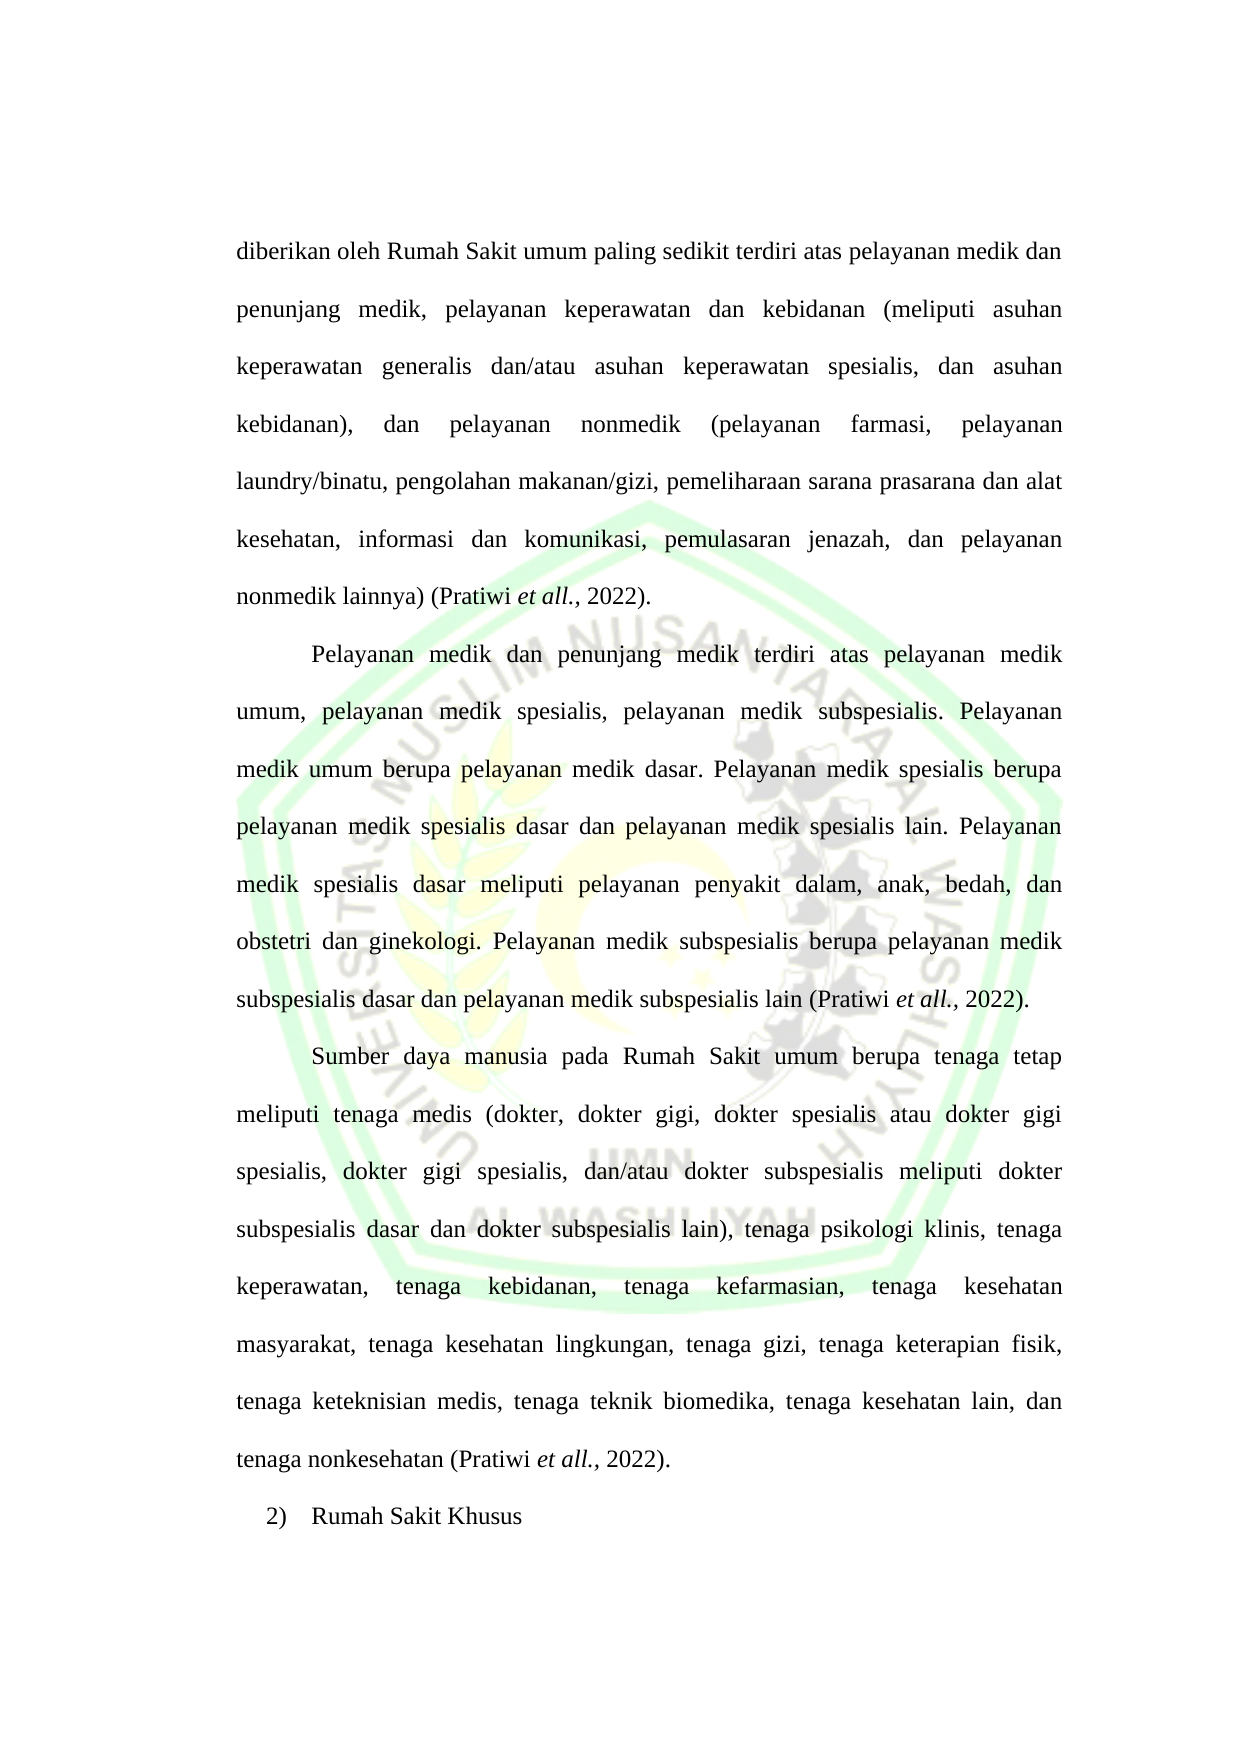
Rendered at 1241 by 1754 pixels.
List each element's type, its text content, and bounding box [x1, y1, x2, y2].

text Sumber daya manusia pada Rumah Sakit umum berupa tenaga tetap meliputi tenaga medis (dokter, dokter gigi, dokter spesialis atau dokter gigi spesialis, dokter gigi spesialis, dan/atau dokter subspesialis meliputi dokter subspesialis dasar dan dokter subspesialis lain), tenaga psikologi klinis, tenaga keperawatan, tenaga kebidanan, tenaga kefarmasian, tenaga kesehatan masyarakat, tenaga kesehatan lingkungan, tenaga gizi, tenaga keterapian fisik, tenaga keteknisian medis, tenaga teknik biomedika, tenaga kesehatan lain, dan tenaga nonkesehatan (Pratiwi et all., 2022). [236, 1041, 1063, 1472]
text Pelayanan medik dan penunjang medik terdiri atas pelayanan medik umum, pelayanan medik spesialis, pelayanan medik subspesialis. Pelayanan medik umum berupa pelayanan medik dasar. Pelayanan medik spesialis berupa pelayanan medik spesialis dasar dan pelayanan medik spesialis lain. Pelayanan medik spesialis dasar meliputi pelayanan penyakit dalam, anak, bedah, dan obstetri dan ginekologi. Pelayanan medik subspesialis berupa pelayanan medik subspesialis dasar dan pelayanan medik subspesialis lain (Pratiwi et all., 2022). [236, 639, 1063, 1012]
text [236, 236, 1063, 610]
text 2) Rumah Sakit Khusus [266, 1501, 1063, 1530]
